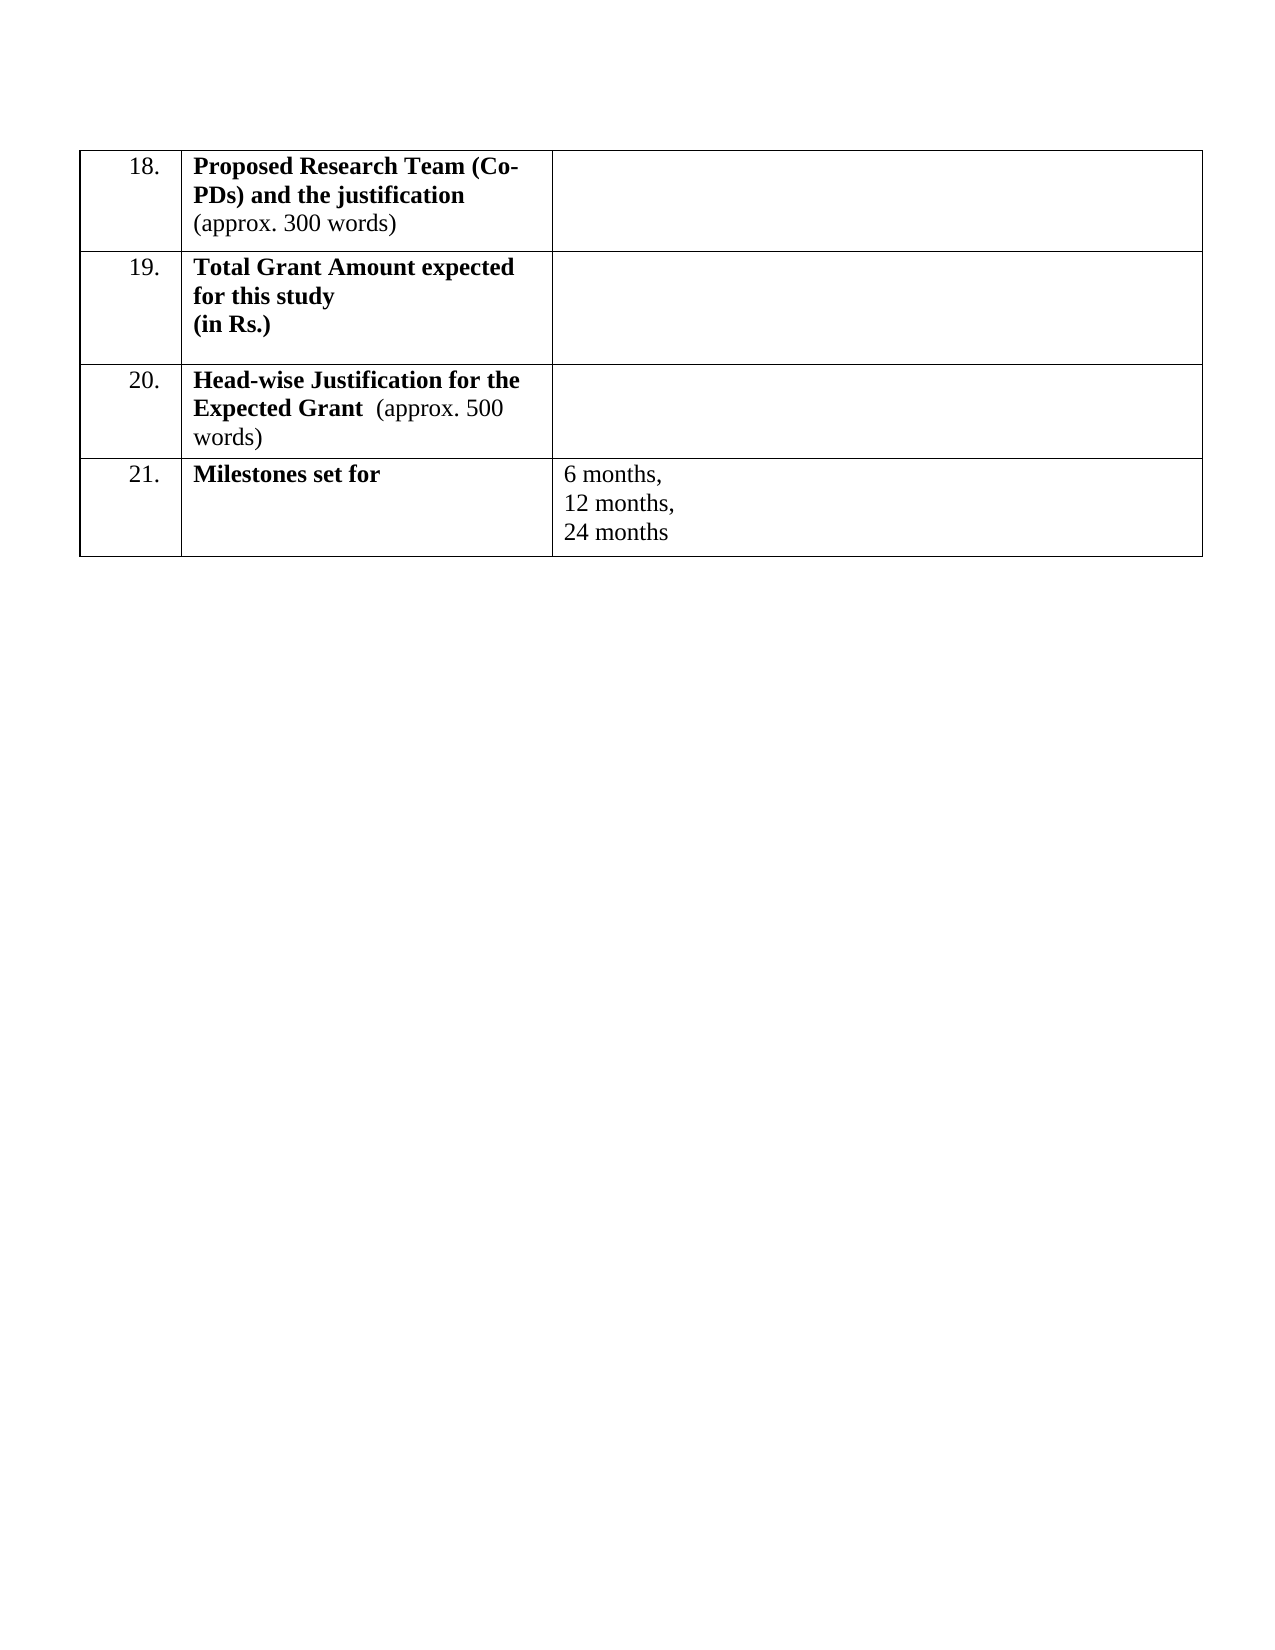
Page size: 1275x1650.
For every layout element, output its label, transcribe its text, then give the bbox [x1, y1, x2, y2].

table_cell [81, 252, 181, 364]
table_cell Milestones set for [182, 459, 552, 556]
table_cell [553, 151, 1202, 251]
table_cell [81, 151, 181, 251]
table_cell [81, 365, 181, 458]
table_cell [553, 365, 1202, 458]
table_cell [553, 252, 1202, 364]
table_cell Proposed Research Team (Co-PDs) and the justification (approx. 300 words) [182, 151, 552, 251]
table_cell [81, 459, 181, 556]
table_cell Total Grant Amount expected for this study (in Rs.) [182, 252, 552, 364]
table_cell Head-wise Justification for the Expected Grant (approx. 500 words) [182, 365, 552, 458]
table_cell 6 months, 12 months, 24 months [553, 459, 1202, 556]
